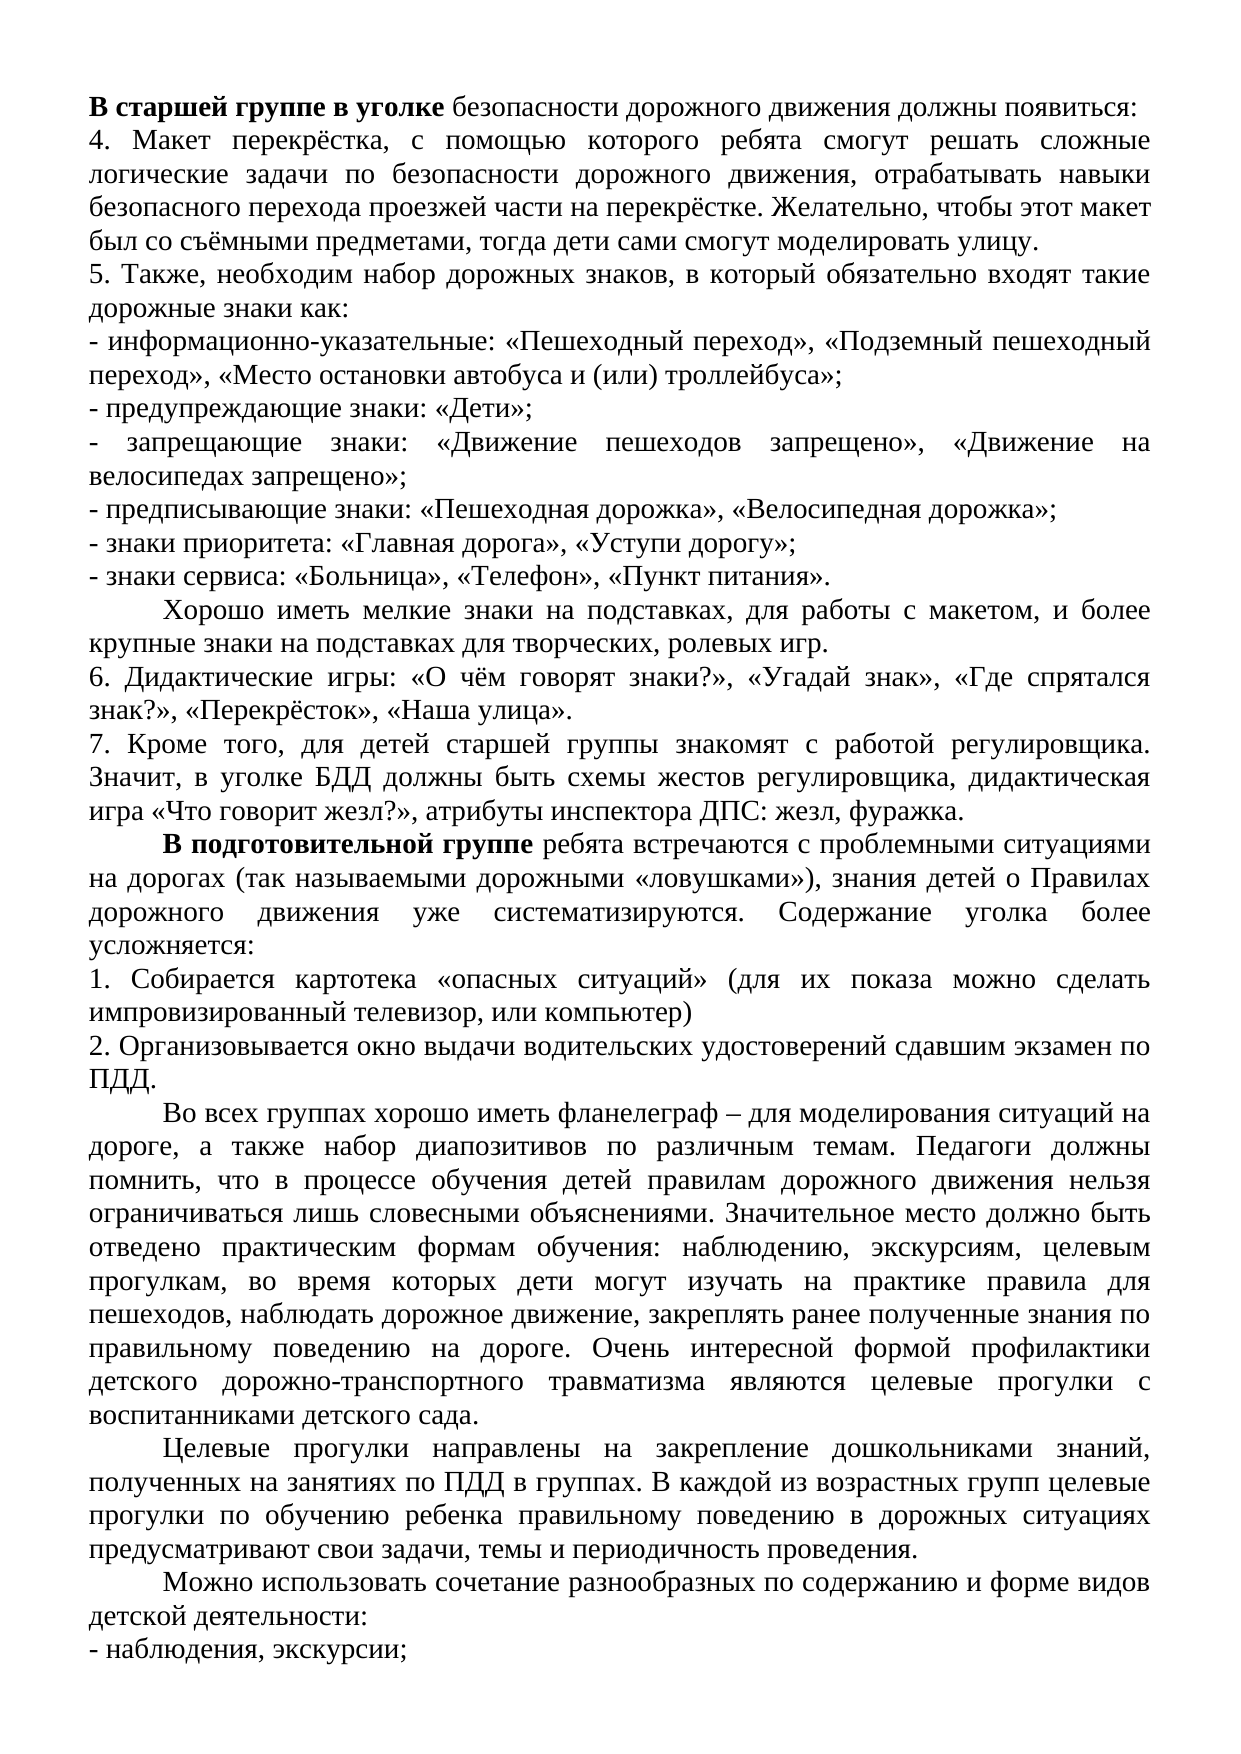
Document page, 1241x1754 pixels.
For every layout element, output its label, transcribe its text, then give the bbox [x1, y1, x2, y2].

text - информационно-указательные: «Пешеходный переход», «Подземный пешеходный переход», «Место остановки автобуса и (или) троллейбуса»; [89, 323, 1152, 391]
text 7. Кроме того, для детей старшей группы знакомят с работой регулировщика. Значит, в уголке БДД должны быть схемы жестов регулировщика, дидактическая игра «Что говорит жезл?», атрибуты инспектора ДПС: жезл, фуражка. [89, 726, 1152, 827]
text 2. Организовывается окно выдачи водительских удостоверений сдавшим экзамен по ПДД. [89, 1028, 1152, 1095]
text В старшей группе в уголке безопасности дорожного движения должны появиться: [89, 89, 1152, 122]
text - знаки сервиса: «Больница», «Телефон», «Пункт питания». [89, 558, 1152, 592]
text Можно использовать сочетание разнообразных по содержанию и форме видов детской деятельности: [89, 1564, 1152, 1632]
text - наблюдения, экскурсии; [89, 1632, 1152, 1665]
text - предписывающие знаки: «Пешеходная дорожка», «Велосипедная дорожка»; [89, 491, 1152, 525]
text 4. Макет перекрёстка, с помощью которого ребята смогут решать сложные логические задачи по безопасности дорожного движения, отрабатывать навыки безопасного перехода проезжей части на перекрёстке. Желательно, чтобы этот макет был со съёмными предметами, тогда дети сами смогут моделировать улицу. [89, 122, 1152, 256]
text Хорошо иметь мелкие знаки на подставках, для работы с макетом, и более крупные знаки на подставках для творческих, ролевых игр. [89, 592, 1152, 659]
text - предупреждающие знаки: «Дети»; [89, 391, 1152, 424]
text 6. Дидактические игры: «О чём говорят знаки?», «Угадай знак», «Где спрятался знак?», «Перекрёсток», «Наша улица». [89, 659, 1152, 726]
text 5. Также, необходим набор дорожных знаков, в который обязательно входят такие дорожные знаки как: [89, 256, 1152, 323]
text В подготовительной группе ребята встречаются с проблемными ситуациями на дорогах (так называемыми дорожными «ловушками»), знания детей о Правилах дорожного движения уже систематизируются. Содержание уголка более усложняется: [89, 827, 1152, 961]
text 1. Собирается картотека «опасных ситуаций» (для их показа можно сделать импровизированный телевизор, или компьютер) [89, 961, 1152, 1028]
text - знаки приоритета: «Главная дорога», «Уступи дорогу»; [89, 525, 1152, 558]
text Целевые прогулки направлены на закрепление дошкольниками знаний, полученных на занятиях по ПДД в группах. В каждой из возрастных групп целевые прогулки по обучению ребенка правильному поведению в дорожных ситуациях предусматривают свои задачи, темы и периодичность проведения. [89, 1430, 1152, 1564]
text - запрещающие знаки: «Движение пешеходов запрещено», «Движение на велосипедах запрещено»; [89, 424, 1152, 491]
text Во всех группах хорошо иметь фланелеграф – для моделирования ситуаций на дороге, а также набор диапозитивов по различным темам. Педагоги должны помнить, что в процессе обучения детей правилам дорожного движения нельзя ограничиваться лишь словесными объяснениями. Значительное место должно быть отведено практическим формам обучения: наблюдению, экскурсиям, целевым прогулкам, во время которых дети могут изучать на практике правила для пешеходов, наблюдать дорожное движение, закреплять ранее полученные знания по правильному поведению на дороге. Очень интересной формой профилактики детского дорожно-транспортного травматизма являются целевые прогулки с воспитанниками детского сада. [89, 1095, 1152, 1430]
